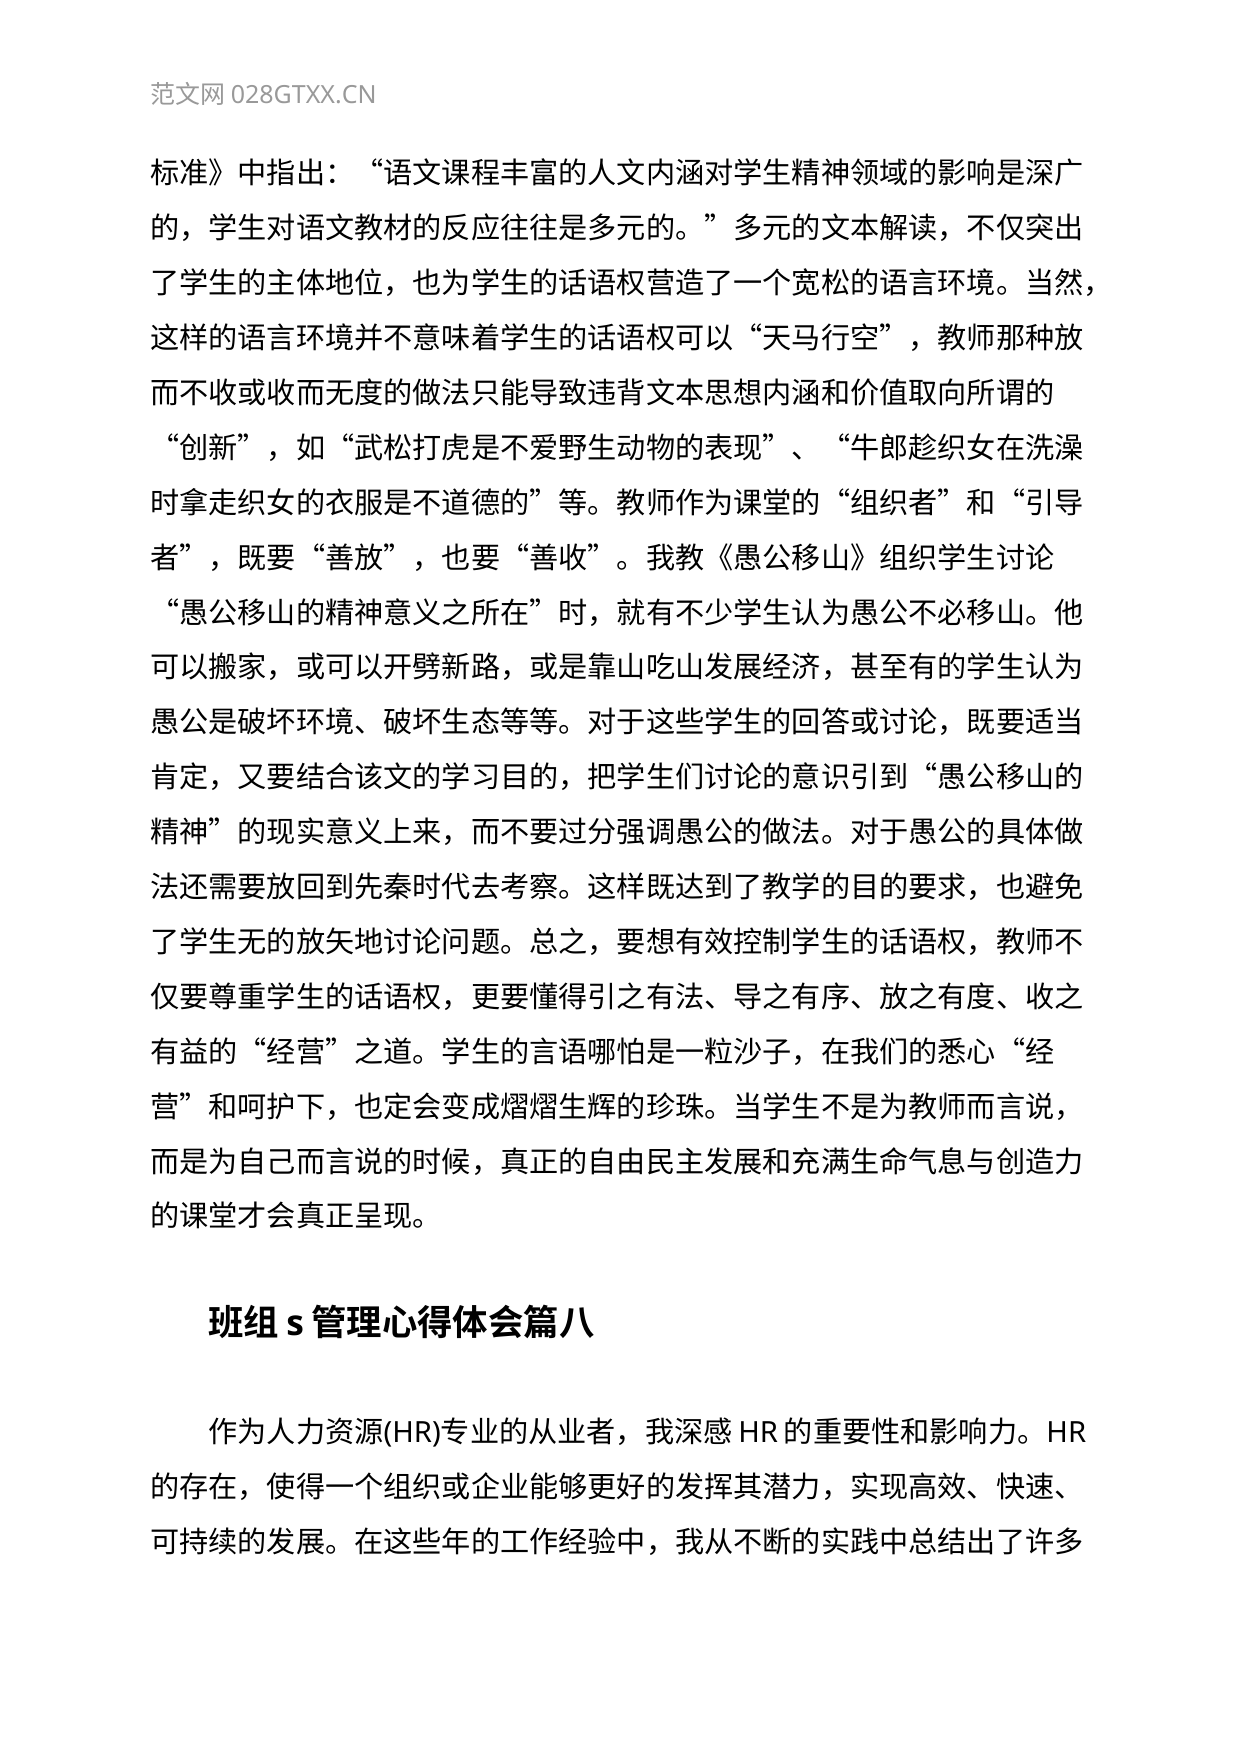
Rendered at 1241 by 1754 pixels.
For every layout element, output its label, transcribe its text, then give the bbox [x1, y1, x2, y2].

text 班组s管理心得体会篇八 [150, 1295, 1090, 1346]
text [150, 1408, 1090, 1561]
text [150, 150, 1090, 1235]
